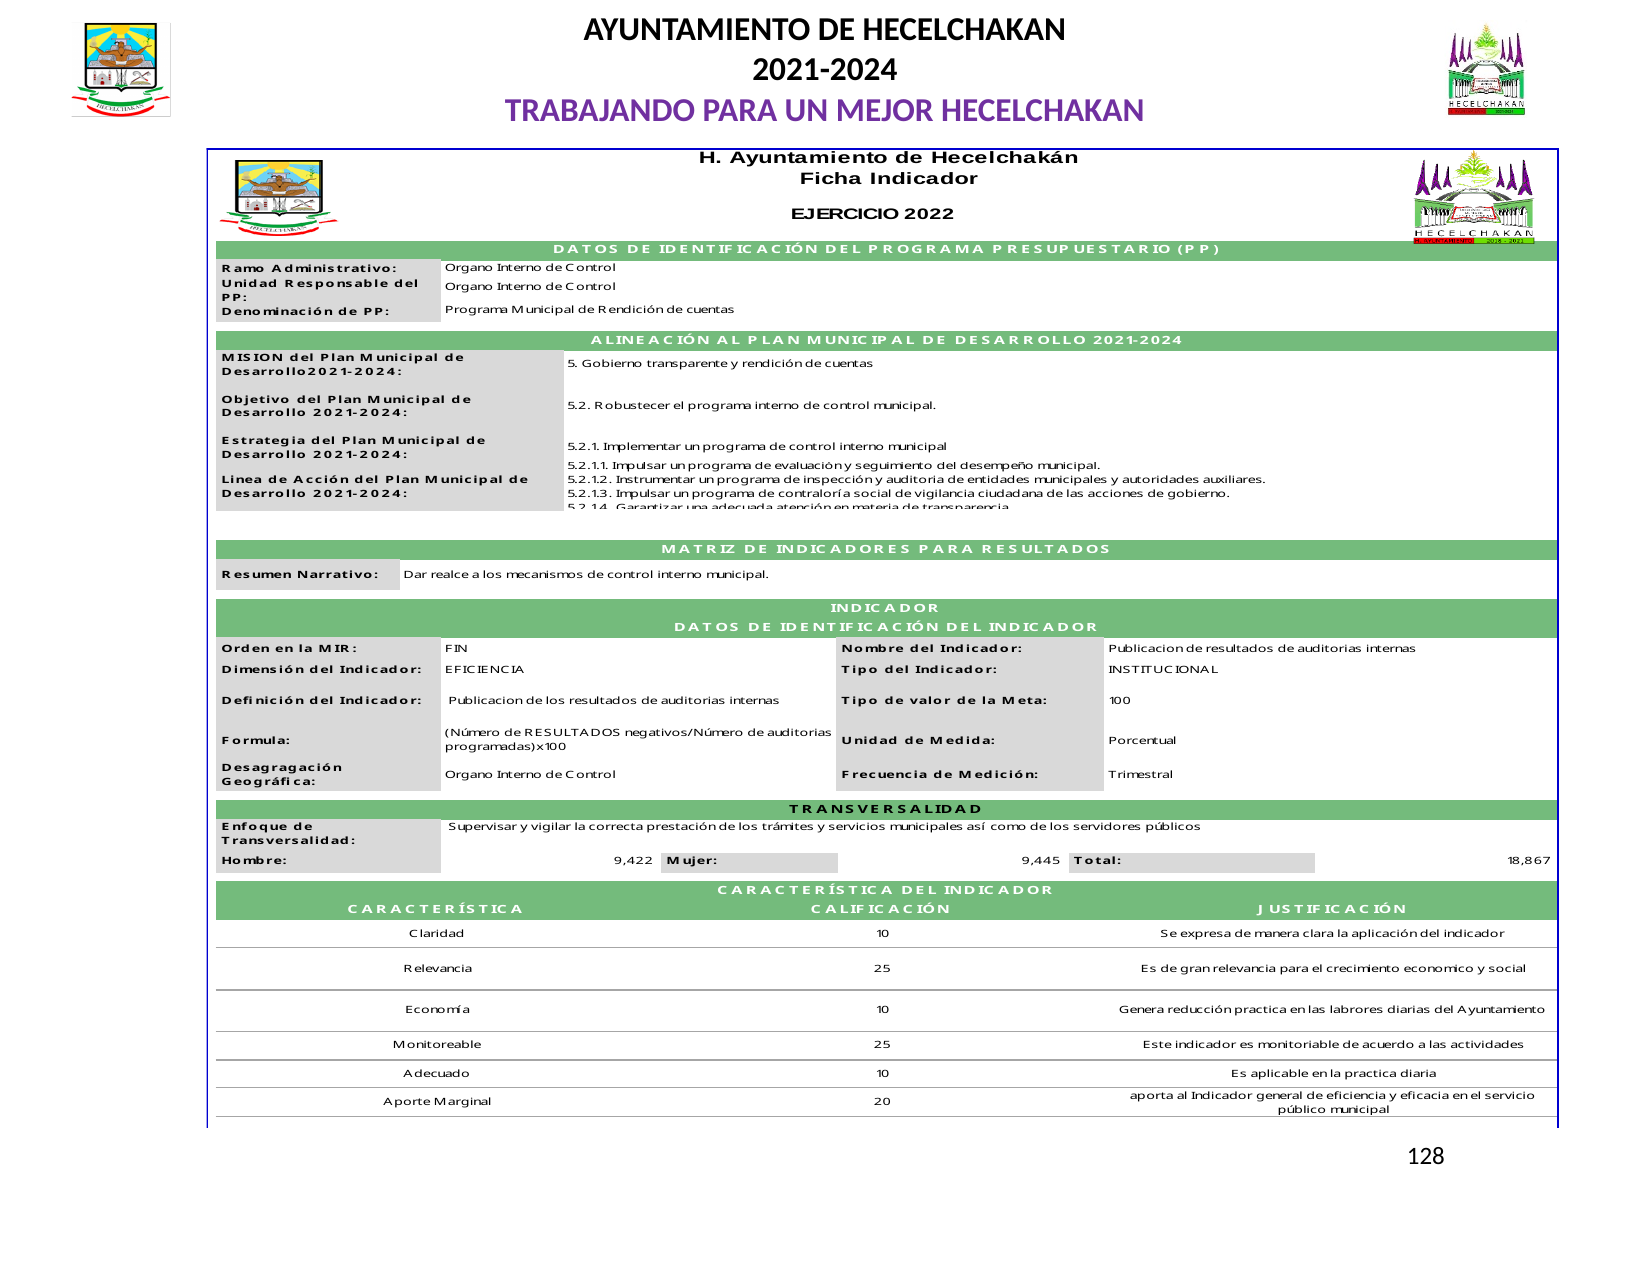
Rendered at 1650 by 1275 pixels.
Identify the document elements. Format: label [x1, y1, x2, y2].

picture [71, 22, 172, 121]
picture [1444, 20, 1528, 118]
